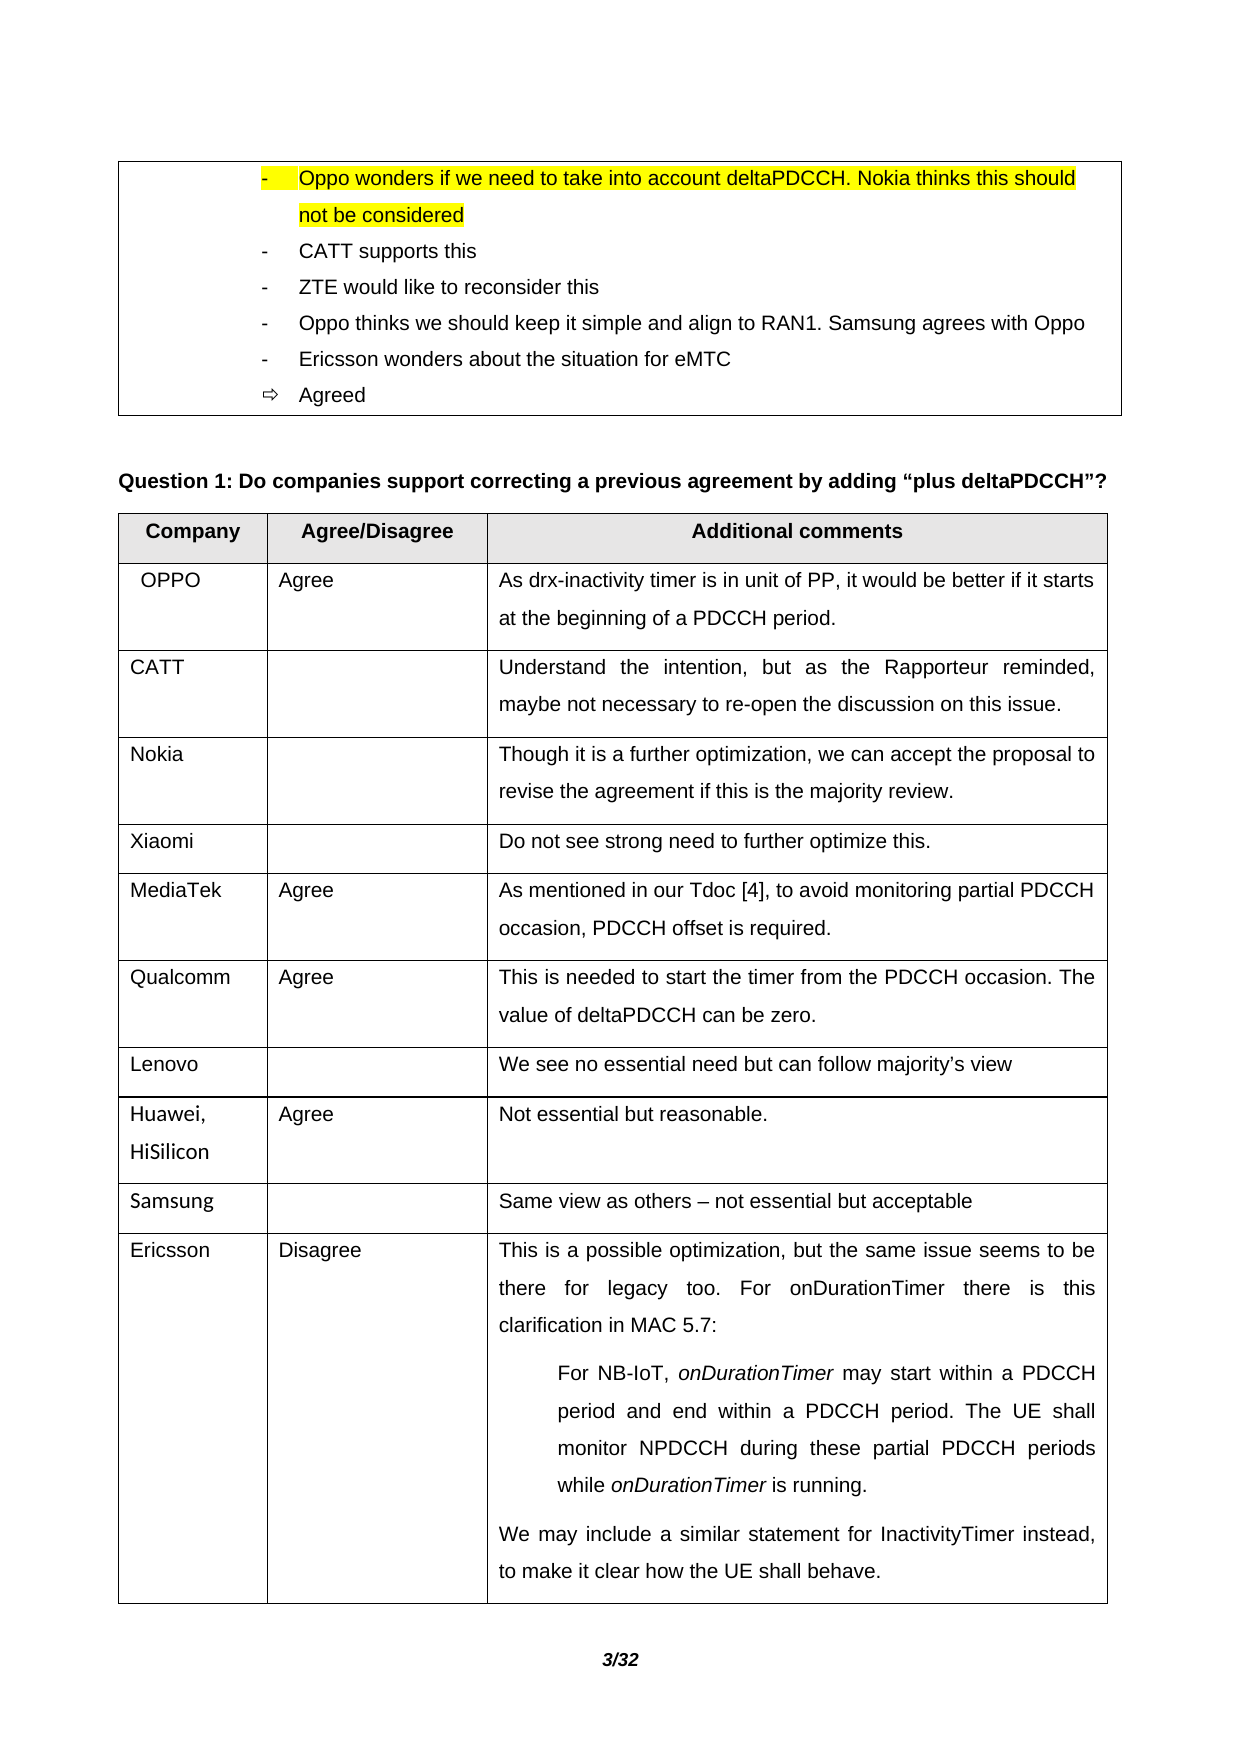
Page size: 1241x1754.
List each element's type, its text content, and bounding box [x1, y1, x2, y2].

table_cell Same view as others – not essential but acceptable [488, 1184, 1107, 1233]
table_cell Lenovo [119, 1048, 267, 1096]
table_cell Agree [268, 564, 487, 650]
table_cell Disagree [268, 1234, 487, 1603]
table_cell Xiaomi [119, 825, 267, 873]
table_cell Agree [268, 874, 487, 960]
table_cell Huawei, HiSilicon [119, 1098, 267, 1183]
table_cell Samsung [119, 1184, 267, 1233]
table_cell Qualcomm [119, 961, 267, 1047]
table_cell [268, 825, 487, 873]
table_cell This is a possible optimization, but the same issue seems to be there for legacy too. For onDurationTimer there is this clarification in MAC 5.7: For NB-IoT, onDurationTimer may start within a PDCCH period and end within a PDCCH period. The UE shall monitor NPDCCH during these partial PDCCH periods while onDurationTimer is running. We may include a similar statement for InactivityTimer instead, to make it clear how the UE shall behave. [488, 1234, 1107, 1603]
table_cell Do not see strong need to further optimize this. [488, 825, 1107, 873]
table_cell Agree [268, 1098, 487, 1183]
table_cell Though it is a further optimization, we can accept the proposal to revise the agreement if this is the majority review. [488, 738, 1107, 823]
table_header Company [119, 514, 267, 563]
table_cell MediaTek [119, 874, 267, 960]
table_cell Agree [268, 961, 487, 1047]
table_cell We see no essential need but can follow majority’s view [488, 1048, 1107, 1096]
table_cell [268, 651, 487, 737]
table_cell [268, 738, 487, 823]
table_cell Nokia [119, 738, 267, 823]
table_cell This is needed to start the timer from the PDCCH occasion. The value of deltaPDCCH can be zero. [488, 961, 1107, 1047]
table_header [119, 162, 1121, 415]
table_cell Ericsson [119, 1234, 267, 1603]
table_cell As mentioned in our Tdoc [4], to avoid monitoring partial PDCCH occasion, PDCCH offset is required. [488, 874, 1107, 960]
table_cell Understand the intention, but as the Rapporteur reminded, maybe not necessary to re-open the discussion on this issue. [488, 651, 1107, 737]
table_cell OPPO [119, 564, 267, 650]
table_cell CATT [119, 651, 267, 737]
table_cell As drx-inactivity timer is in unit of PP, it would be better if it starts at the beginning of a PDCCH period. [488, 564, 1107, 650]
table_cell Not essential but reasonable. [488, 1098, 1107, 1183]
table_cell [268, 1184, 487, 1233]
text Question 1: Do companies support correcting a previous agreement by adding “plus deltaPDCCH”? [118, 465, 1122, 497]
table_header Agree/Disagree [268, 514, 487, 563]
table_header Additional comments [488, 514, 1107, 563]
table_cell [268, 1048, 487, 1096]
